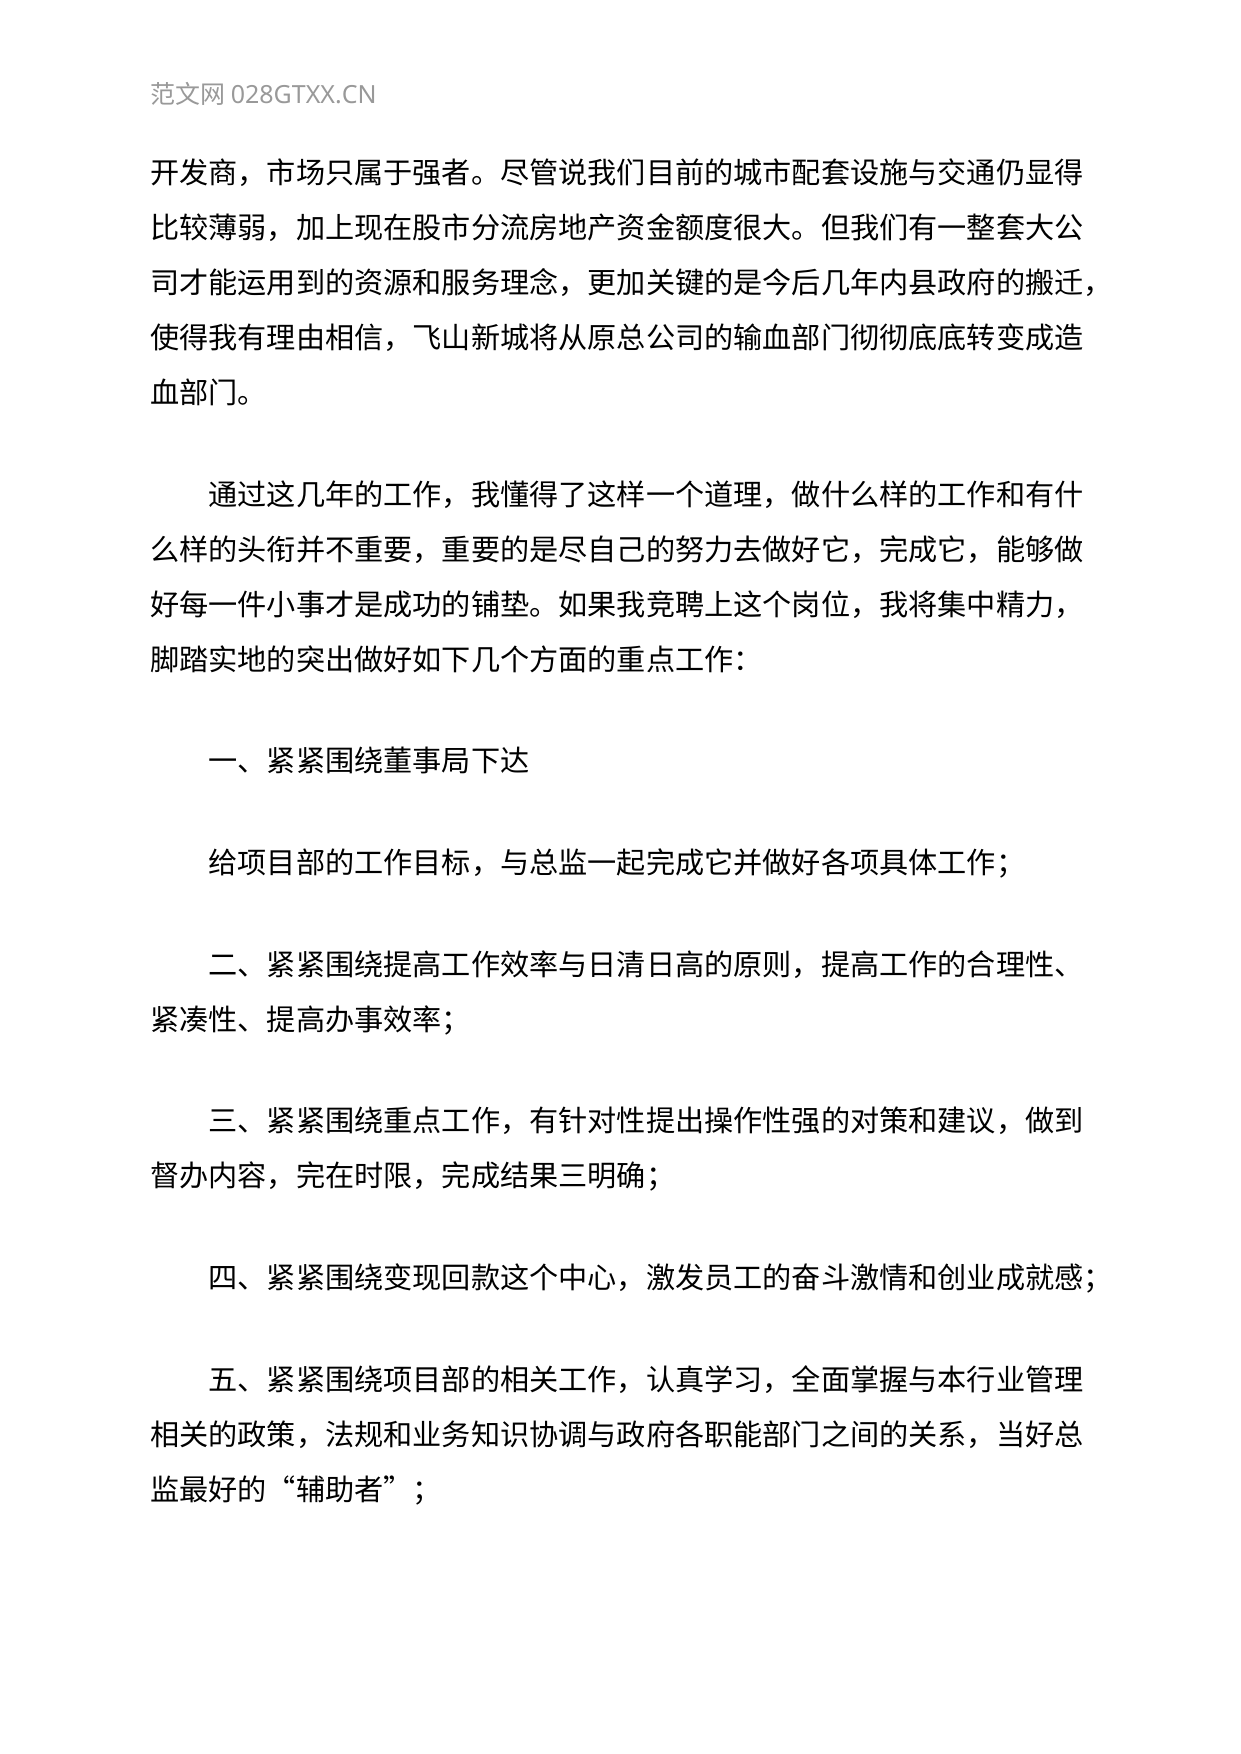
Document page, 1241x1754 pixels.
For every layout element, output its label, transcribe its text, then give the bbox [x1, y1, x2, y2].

text 五、紧紧围绕项目部的相关工作，认真学习，全面掌握与本行业管理相关的政策，法规和业务知识协调与政府各职能部门之间的关系，当好总监最好的“辅助者”； [150, 1356, 1090, 1508]
text 三、紧紧围绕重点工作，有针对性提出操作性强的对策和建议，做到督办内容，完在时限，完成结果三明确； [150, 1098, 1090, 1195]
text 给项目部的工作目标，与总监一起完成它并做好各项具体工作； [150, 839, 1090, 882]
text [150, 150, 1090, 412]
text 通过这几年的工作，我懂得了这样一个道理，做什么样的工作和有什么样的头衔并不重要，重要的是尽自己的努力去做好它，完成它，能够做好每一件小事才是成功的铺垫。如果我竞聘上这个岗位，我将集中精力，脚踏实地的突出做好如下几个方面的重点工作： [150, 471, 1090, 678]
text 四、紧紧围绕变现回款这个中心，激发员工的奋斗激情和创业成就感； [150, 1255, 1090, 1297]
text 一、紧紧围绕董事局下达 [150, 738, 1090, 780]
text 二、紧紧围绕提高工作效率与日清日高的原则，提高工作的合理性、紧凑性、提高办事效率； [150, 941, 1090, 1038]
